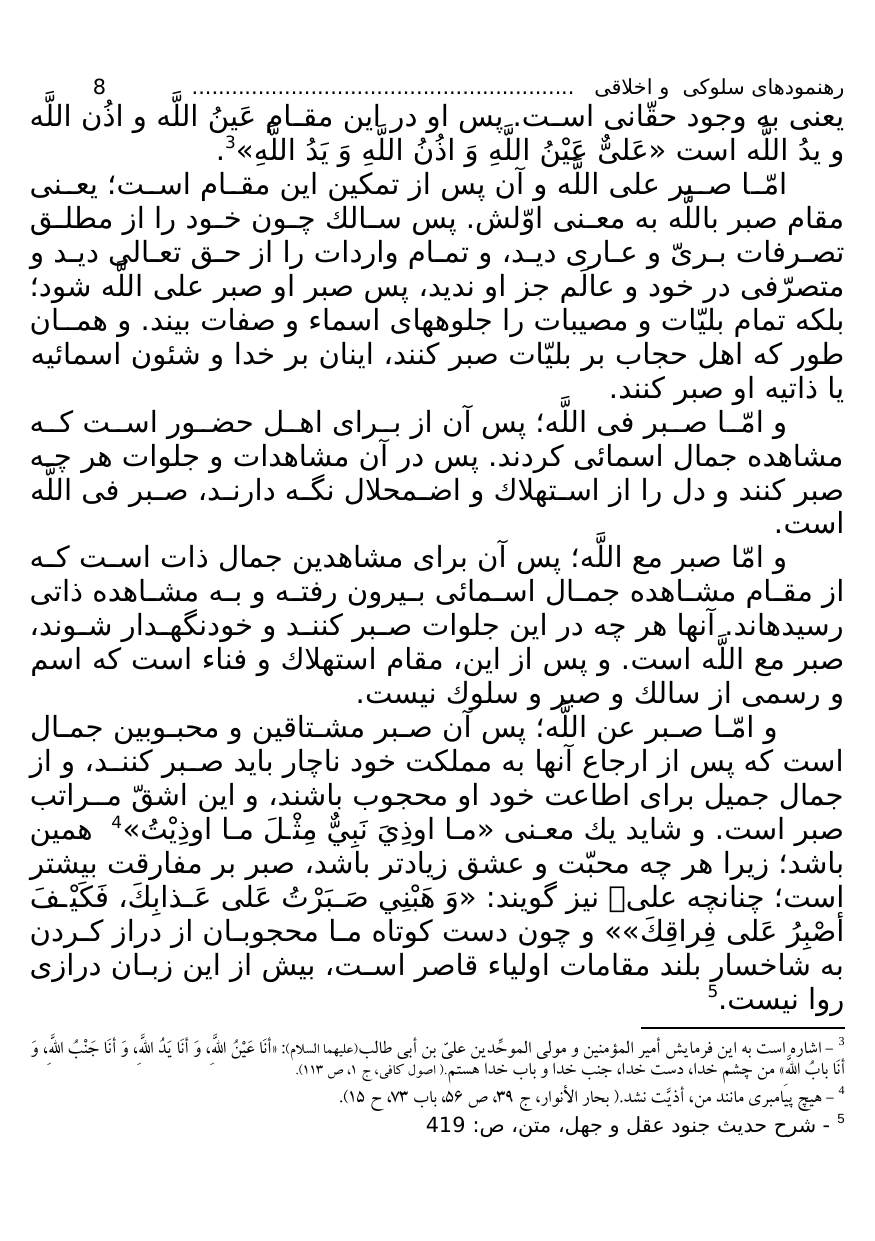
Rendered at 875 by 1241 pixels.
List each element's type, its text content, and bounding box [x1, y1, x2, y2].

text و امّا صبر فى اللَّه؛ پس آن از براى اهل حضور است كه مشاهده جمال اسمائى كردند. پس در آن مشاهدات و جلوات هر چه صبر كنند و دل را از استهلاك و اضمحلال نگه دارند، صبر فى اللَّه است. [29, 405, 844, 541]
text و امّا صبر مع اللَّه؛ پس آن براى مشاهدين جمال ذات است كه از مقام مشاهده جمال اسمائى بيرون رفته و به مشاهده ذاتى رسيده‏اند. آنها هر چه در اين جلوات صبر كنند و خودنگهدار شوند، صبر مع اللَّه است. و پس از اين، مقام استهلاك و فناء است كه اسم و رسمى از سالك و صبر و سلوك نيست. [29, 541, 844, 711]
text امّا صبر على اللَّه و آن پس از تمكين اين مقام است؛ يعنى مقام صبر باللَّه به معنى اوّلش. پس سالك چون خود را از مطلق تصرفات برىّ و عارى ديد، و تمام واردات را از حق تعالى‏ ديد و متصرّفى در خود و عالَم جز او نديد، پس صبر او صبر على اللَّه شود؛ بلكه تمام بليّات و مصيبات را جلوه‏هاى اسماء و صفات بيند. و همان طور كه اهل حجاب بر بليّات صبر كنند، اينان بر خدا و شئون اسمائيه يا ذاتيه او صبر كنند. [29, 167, 844, 405]
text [29, 99, 844, 167]
text و امّا صبر عن اللَّه؛ پس آن صبر مشتاقين و محبوبين جمال است كه پس از ارجاع آنها به مملكت خود ناچار بايد صبر كنند، و از جمال جميل براى اطاعت خود او محجوب باشند، و اين اشقّ مراتب صبر است. و شايد يك معنى «ما اوذِيَ نَبِيٌّ مِثْلَ ما اوذِيْتُ» همين باشد؛ زيرا هر چه محبّت و عشق زيادتر باشد، صبر بر مفارقت بيشتر است؛ چنانچه على نيز گويند: «وَ هَبْنِي صَبَرْتُ عَلى عَذابِكَ، فَكَيْفَ أصْبِرُ عَلى فِراقِكَ»» و چون دست كوتاه ما محجوبان از دراز كردن به شاخسار بلند مقامات اولياء قاصر است، بيش از اين زبان درازى روا نيست. [29, 711, 844, 1016]
